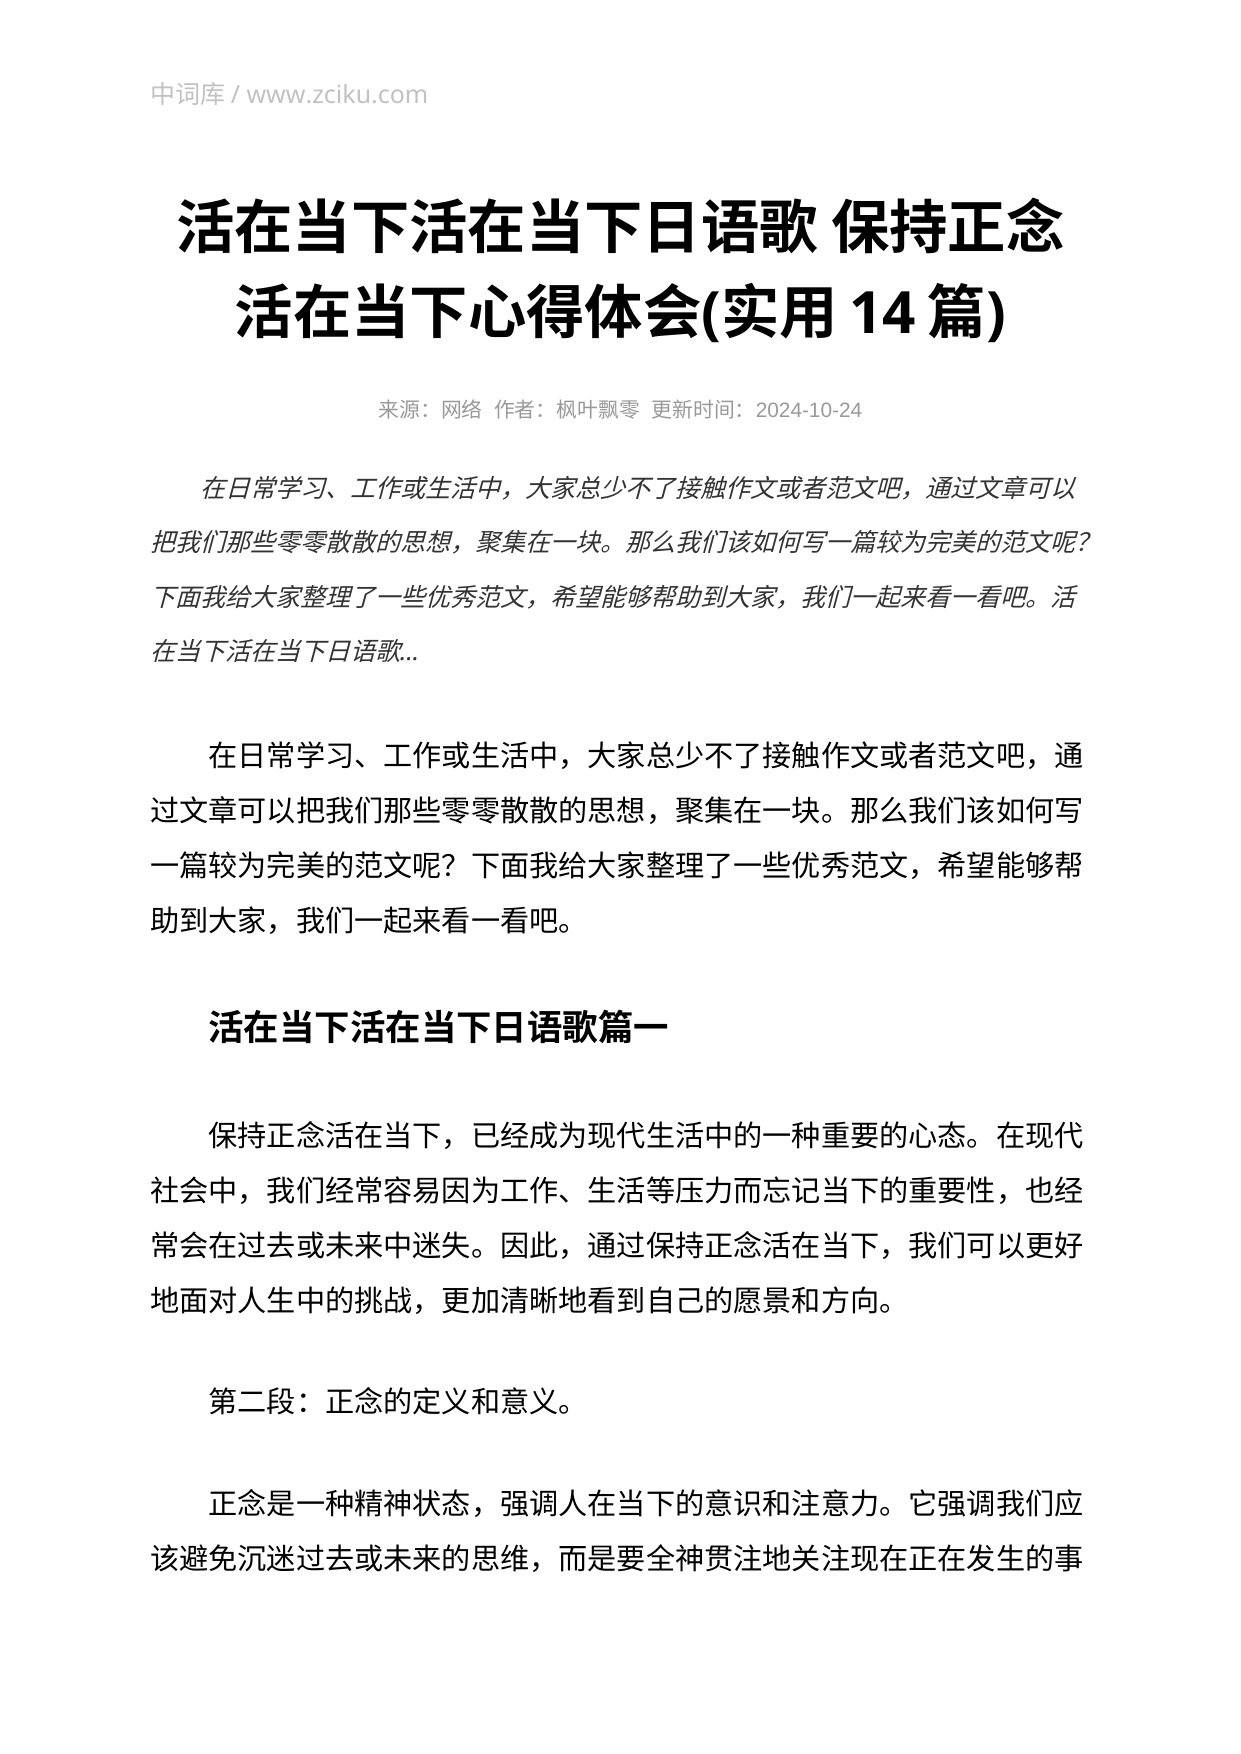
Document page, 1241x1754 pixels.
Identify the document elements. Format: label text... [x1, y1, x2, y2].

text 活在当下活在当下日语歌篇一 [150, 999, 1090, 1050]
text 第二段：正念的定义和意义。 [150, 1379, 1090, 1421]
subtitle 活在当下活在当下日语歌 保持正念活在当下心得体会(实用14篇) [150, 181, 1090, 351]
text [150, 1481, 1090, 1578]
text 保持正念活在当下，已经成为现代生活中的一种重要的心态。在现代社会中，我们经常容易因为工作、生活等压力而忘记当下的重要性，也经常会在过去或未来中迷失。因此，通过保持正念活在当下，我们可以更好地面对人生中的挑战，更加清晰地看到自己的愿景和方向。 [150, 1112, 1090, 1319]
text 来源：网络 作者：枫叶飘零 更新时间：2024-10-24 [150, 397, 1090, 421]
text 在日常学习、工作或生活中，大家总少不了接触作文或者范文吧，通过文章可以把我们那些零零散散的思想，聚集在一块。那么我们该如何写一篇较为完美的范文呢？下面我给大家整理了一些优秀范文，希望能够帮助到大家，我们一起来看一看吧。活在当下活在当下日语歌... [150, 468, 1090, 668]
text 在日常学习、工作或生活中，大家总少不了接触作文或者范文吧，通过文章可以把我们那些零零散散的思想，聚集在一块。那么我们该如何写一篇较为完美的范文呢？下面我给大家整理了一些优秀范文，希望能够帮助到大家，我们一起来看一看吧。 [150, 733, 1090, 939]
